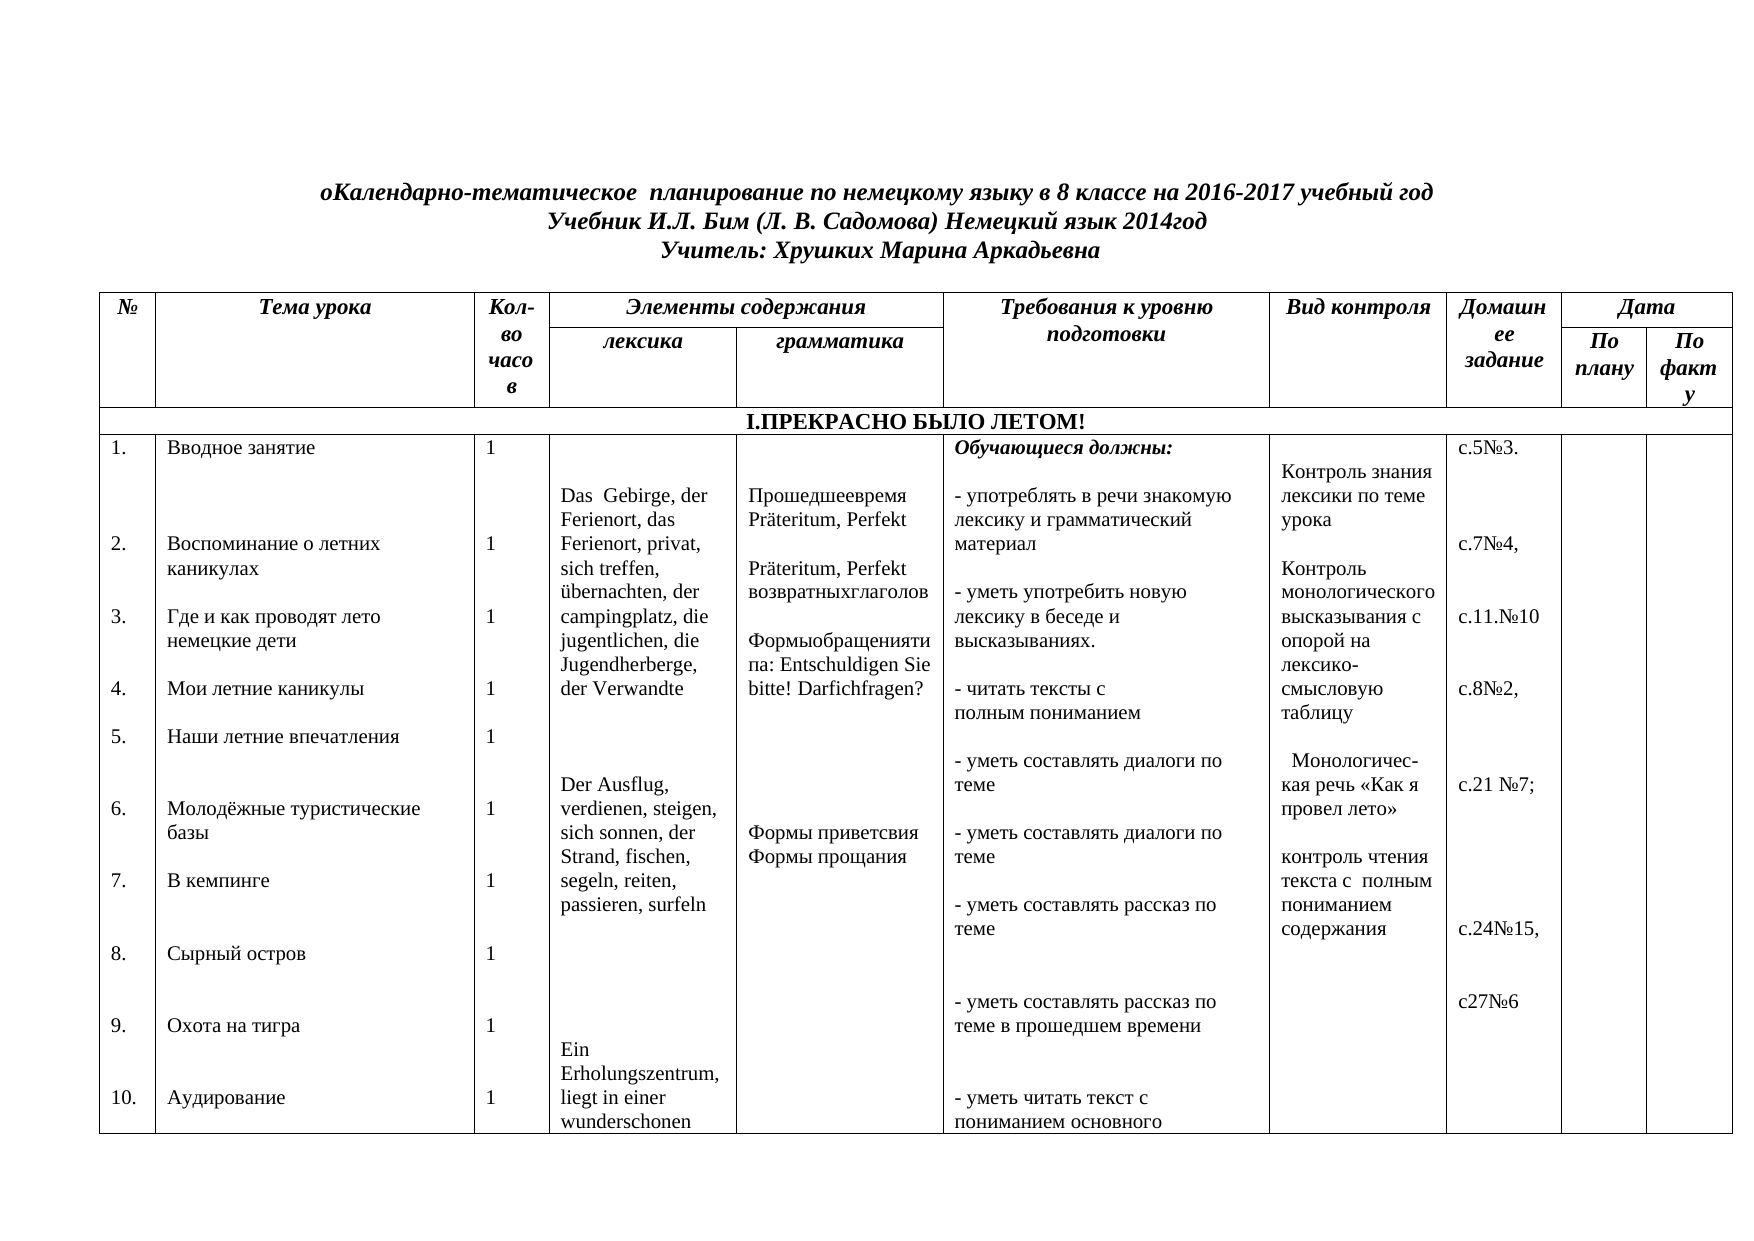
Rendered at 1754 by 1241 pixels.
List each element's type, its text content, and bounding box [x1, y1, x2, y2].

table_header Дата [1562, 293, 1732, 327]
table_header Кол- во часов [475, 293, 549, 407]
table_cell [1647, 435, 1732, 1133]
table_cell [1270, 435, 1446, 1133]
table_header Элементы содержания [550, 293, 943, 327]
text оКалендарно-тематическое планирование по немецкому языку в 8 классе на 2016-2017 учебный год [118, 177, 1636, 206]
table_cell [1562, 435, 1646, 1133]
table_header Вид контроля [1270, 293, 1446, 407]
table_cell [1447, 435, 1561, 1133]
table_cell По плану [1562, 328, 1646, 407]
table_cell По факту [1647, 328, 1732, 407]
table_header № [100, 293, 155, 407]
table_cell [737, 435, 943, 1133]
text Учитель: Хрушких Марина Аркадьевна [118, 235, 1636, 263]
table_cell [944, 435, 1269, 1133]
table_cell лексика [550, 328, 736, 407]
table_header Тема урока [156, 293, 474, 407]
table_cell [100, 435, 155, 1133]
table_cell I.ПРЕКРАСНО БЫЛО ЛЕТОМ! [100, 408, 1732, 434]
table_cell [475, 435, 549, 1133]
table_header Требования к уровню подготовки [944, 293, 1269, 407]
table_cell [156, 435, 474, 1133]
table_cell грамматика [737, 328, 943, 407]
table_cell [550, 435, 736, 1133]
table_header Домашнее задание [1447, 293, 1561, 407]
text Учебник И.Л. Бим (Л. В. Садомова) Немецкий язык 2014год [118, 206, 1636, 235]
